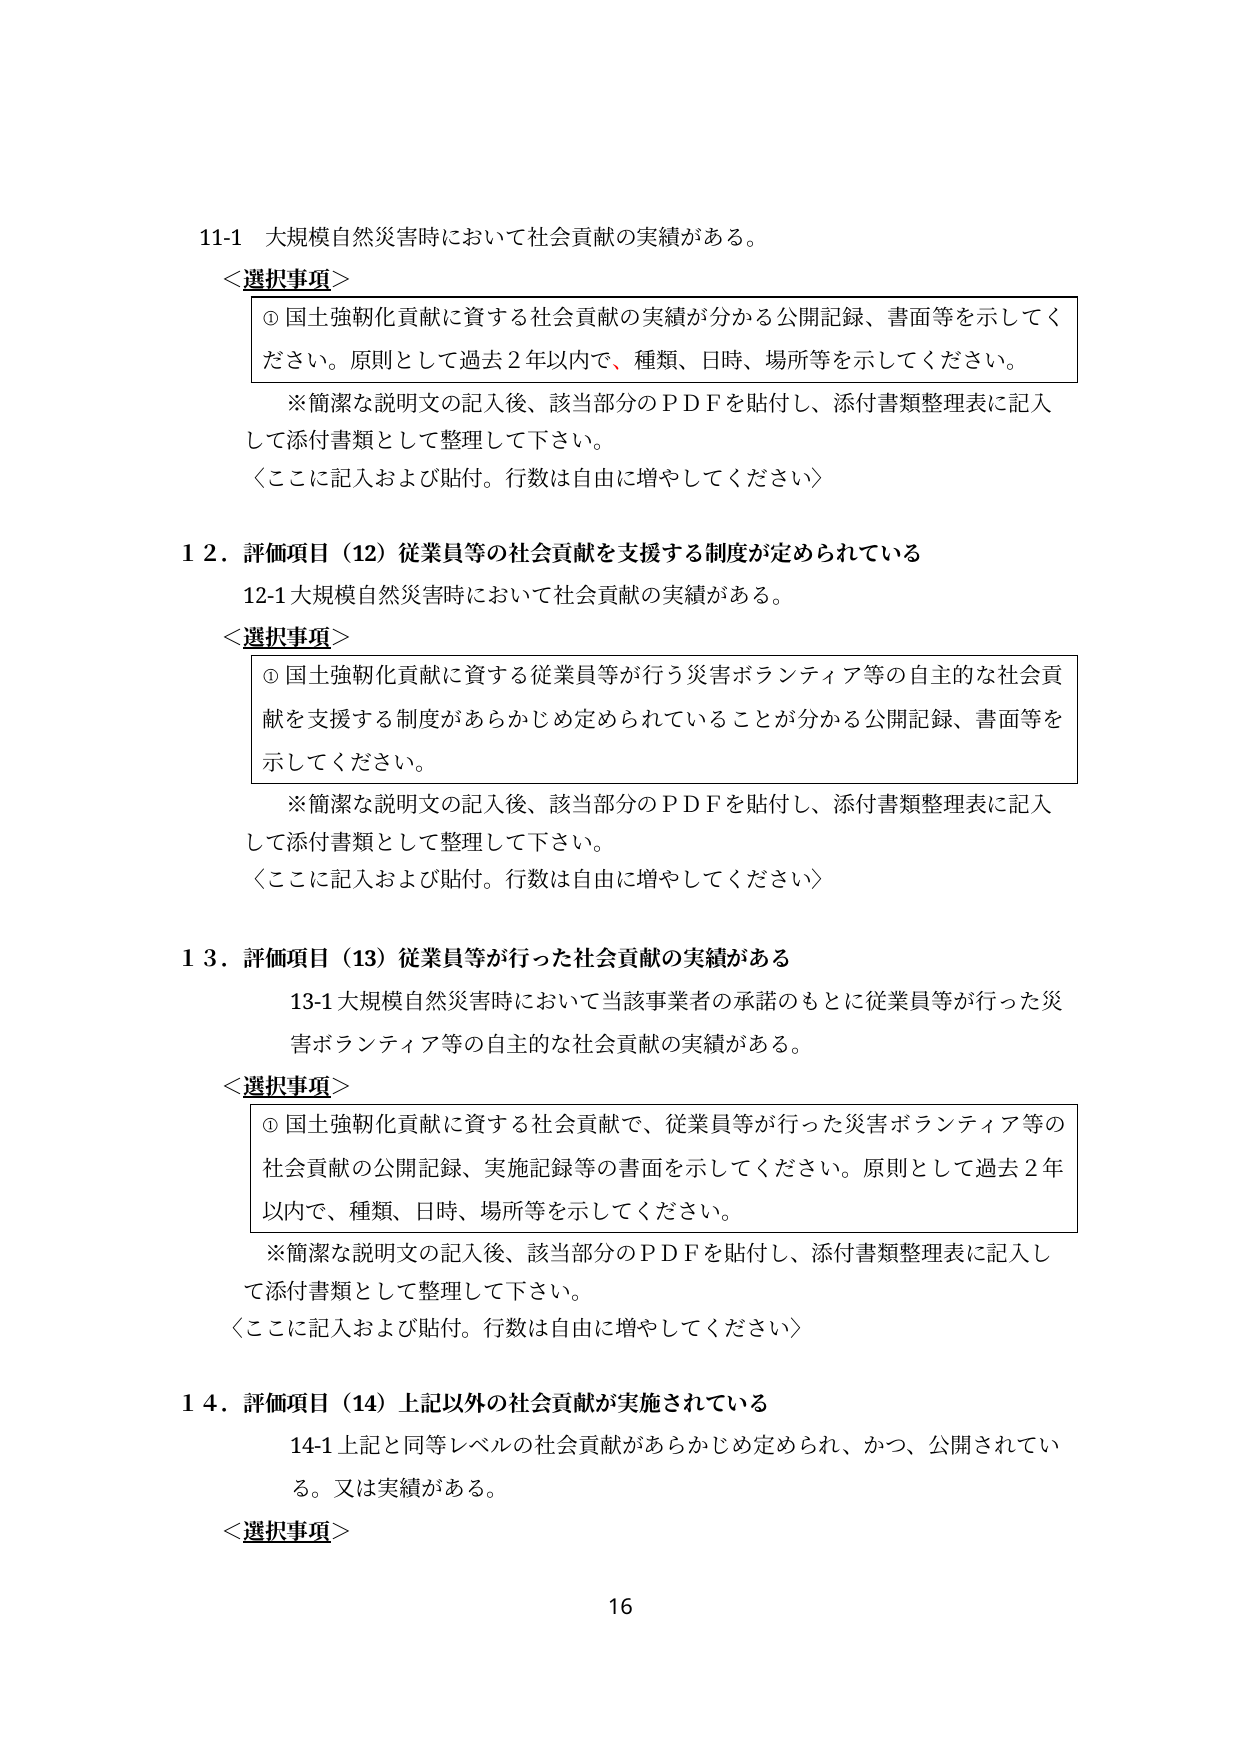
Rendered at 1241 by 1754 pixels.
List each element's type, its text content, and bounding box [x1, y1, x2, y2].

text 〈ここに記入および貼付。行数は自由に増やしてください〉 [221, 859, 1063, 897]
text 〈ここに記入および貼付。行数は自由に増やしてください〉 [221, 1308, 1063, 1346]
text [221, 383, 1063, 458]
text ＜選択事項＞ [177, 1066, 1063, 1104]
table_header ① 国土強靭化貢献に資する社会貢献で、従業員等が行った災害ボランティア等の社会貢献の公開記録、実施記録等の書面を示してください。原則として過去２年以内で、種類、日時、場所等を示してください。 [251, 1105, 1077, 1232]
text 13-1大規模自然災害時において当該事業者の承諾のもとに従業員等が行った災害ボランティア等の自主的な社会貢献の実績がある。 [290, 981, 1063, 1062]
text ＜選択事項＞ [177, 259, 1063, 296]
text 11-1 大規模自然災害時において社会貢献の実績がある。 [177, 217, 1063, 254]
text 12-1大規模自然災害時において社会貢献の実績がある。 [177, 575, 1063, 613]
text ※簡潔な説明文の記入後、該当部分のＰＤＦを貼付し、添付書類整理表に記入して添付書類として整理して下さい。 [221, 784, 1063, 859]
text 〈ここに記入および貼付。行数は自由に増やしてください〉 [221, 458, 1063, 495]
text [221, 1233, 1063, 1308]
table_header ① 国土強靭化貢献に資する従業員等が行う災害ボランティア等の自主的な社会貢献を支援する制度があらかじめ定められていることが分かる公開記録、書面等を示してください。 [252, 656, 1077, 783]
text ＜選択事項＞ [177, 1511, 1063, 1548]
table_header ① 国土強靭化貢献に資する社会貢献の実績が分かる公開記録、書面等を示してください。原則として過去２年以内で、種類、日時、場所等を示してください。 [252, 298, 1077, 382]
text １２．評価項目（12）従業員等の社会貢献を支援する制度が定められている [177, 533, 1063, 570]
text １４．評価項目（14）上記以外の社会貢献が実施されている [177, 1383, 1063, 1421]
text １３．評価項目（13）従業員等が行った社会貢献の実績がある [177, 939, 1063, 976]
text ＜選択事項＞ [177, 617, 1063, 655]
text 14-1上記と同等レベルの社会貢献があらかじめ定められ、かつ、公開されている。又は実績がある。 [290, 1426, 1063, 1506]
